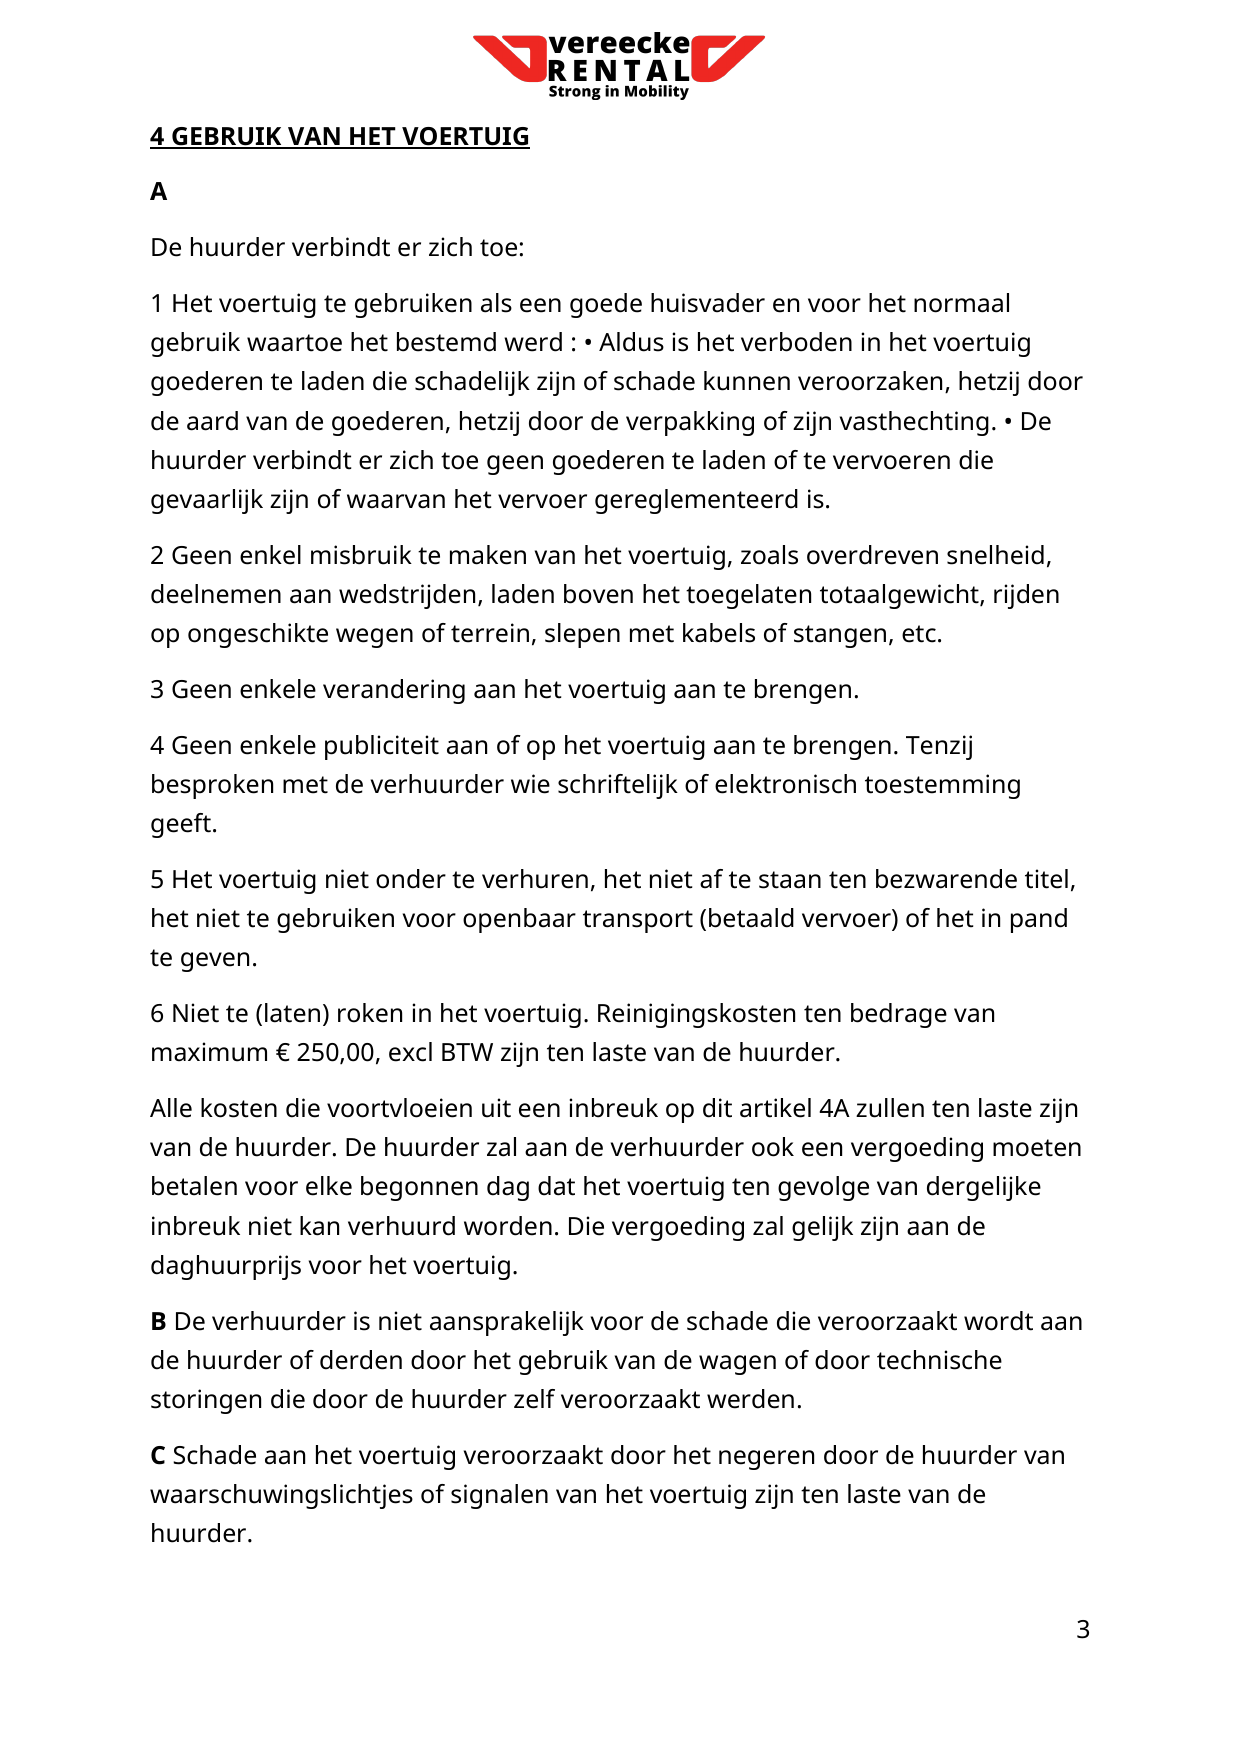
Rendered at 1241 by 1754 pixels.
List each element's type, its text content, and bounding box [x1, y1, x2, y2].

text De huurder verbindt er zich toe: [150, 230, 1090, 264]
picture [472, 32, 768, 100]
text 2 Geen enkel misbruik te maken van het voertuig, zoals overdreven snelheid, deelnemen aan wedstrijden, laden boven het toegelaten totaalgewicht, rijden op ongeschikte wegen of terrein, slepen met kabels of stangen, etc. [150, 537, 1090, 650]
text A [150, 174, 1090, 208]
text 4 Geen enkele publiciteit aan of op het voertuig aan te brengen. Tenzij besproken met de verhuurder wie schriftelijk of elektronisch toestemming geeft. [150, 727, 1090, 840]
text C Schade aan het voertuig veroorzaakt door het negeren door de huurder van waarschuwingslichtjes of signalen van het voertuig zijn ten laste van de huurder. [150, 1437, 1090, 1550]
text Alle kosten die voortvloeien uit een inbreuk op dit artikel 4A zullen ten laste zijn van de huurder. De huurder zal aan de verhuurder ook een vergoeding moeten betalen voor elke begonnen dag dat het voertuig ten gevolge van dergelijke inbreuk niet kan verhuurd worden. Die vergoeding zal gelijk zijn aan de daghuurprijs voor het voertuig. [150, 1091, 1090, 1281]
text 3 Geen enkele verandering aan het voertuig aan te brengen. [150, 672, 1090, 706]
text B De verhuurder is niet aansprakelijk voor de schade die veroorzaakt wordt aan de huurder of derden door het gebruik van de wagen of door technische storingen die door de huurder zelf veroorzaakt werden. [150, 1303, 1090, 1416]
text 1 Het voertuig te gebruiken als een goede huisvader en voor het normaal gebruik waartoe het bestemd werd : • Aldus is het verboden in het voertuig goederen te laden die schadelijk zijn of schade kunnen veroorzaken, hetzij door de aard van de goederen, hetzij door de verpakking of zijn vasthechting. • De huurder verbindt er zich toe geen goederen te laden of te vervoeren die gevaarlijk zijn of waarvan het vervoer gereglementeerd is. [150, 286, 1090, 516]
text 4 GEBRUIK VAN HET VOERTUIG [150, 118, 1090, 152]
text 6 Niet te (laten) roken in het voertuig. Reinigingskosten ten bedrage van maximum € 250,00, excl BTW zijn ten laste van de huurder. [150, 996, 1090, 1069]
text 5 Het voertuig niet onder te verhuren, het niet af te staan ten bezwarende titel, het niet te gebruiken voor openbaar transport (betaald vervoer) of het in pand te geven. [150, 862, 1090, 974]
